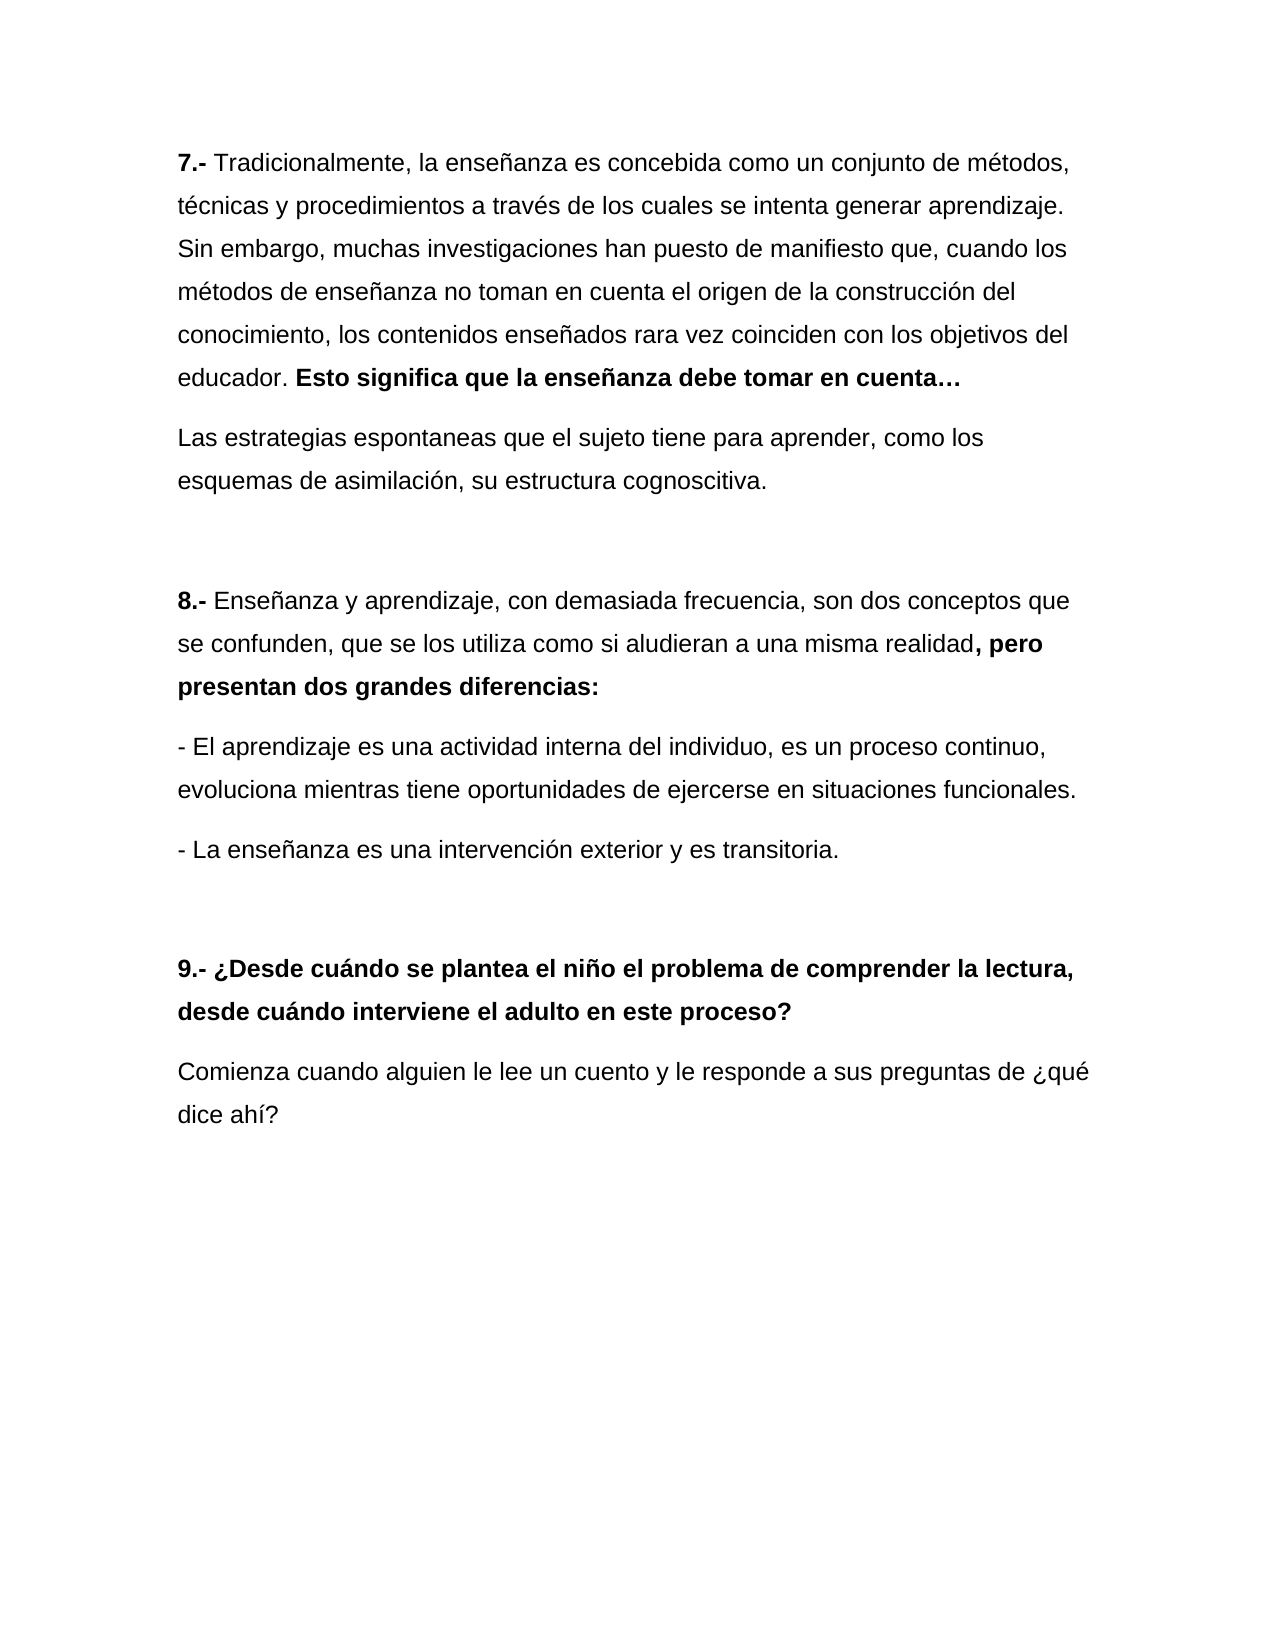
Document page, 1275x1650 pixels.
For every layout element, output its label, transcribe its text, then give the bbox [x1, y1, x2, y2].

text 8.- Enseñanza y aprendizaje, con demasiada frecuencia, son dos conceptos que se confunden, que se los utiliza como si aludieran a una misma realidad, pero presentan dos grandes diferencias: [177, 586, 1098, 701]
text 9.- ¿Desde cuándo se plantea el niño el problema de comprender la lectura, desde cuándo interviene el adulto en este proceso? [177, 954, 1098, 1026]
text Comienza cuando alguien le lee un cuento y le responde a sus preguntas de ¿qué dice ahí? [177, 1057, 1098, 1129]
text - El aprendizaje es una actividad interna del individuo, es un proceso continuo, evoluciona mientras tiene oportunidades de ejercerse en situaciones funcionales. [177, 732, 1098, 804]
text - La enseñanza es una intervención exterior y es transitoria. [177, 835, 1098, 863]
text Las estrategias espontaneas que el sujeto tiene para aprender, como los esquemas de asimilación, su estructura cognoscitiva. [177, 423, 1098, 495]
text 7.- Tradicionalmente, la enseñanza es concebida como un conjunto de métodos, técnicas y procedimientos a través de los cuales se intenta generar aprendizaje. Sin embargo, muchas investigaciones han puesto de manifiesto que, cuando los métodos de enseñanza no toman en cuenta el origen de la construcción del conocimiento, los contenidos enseñados rara vez coinciden con los objetivos del educador. Esto significa que la enseñanza debe tomar en cuenta… [177, 148, 1098, 392]
